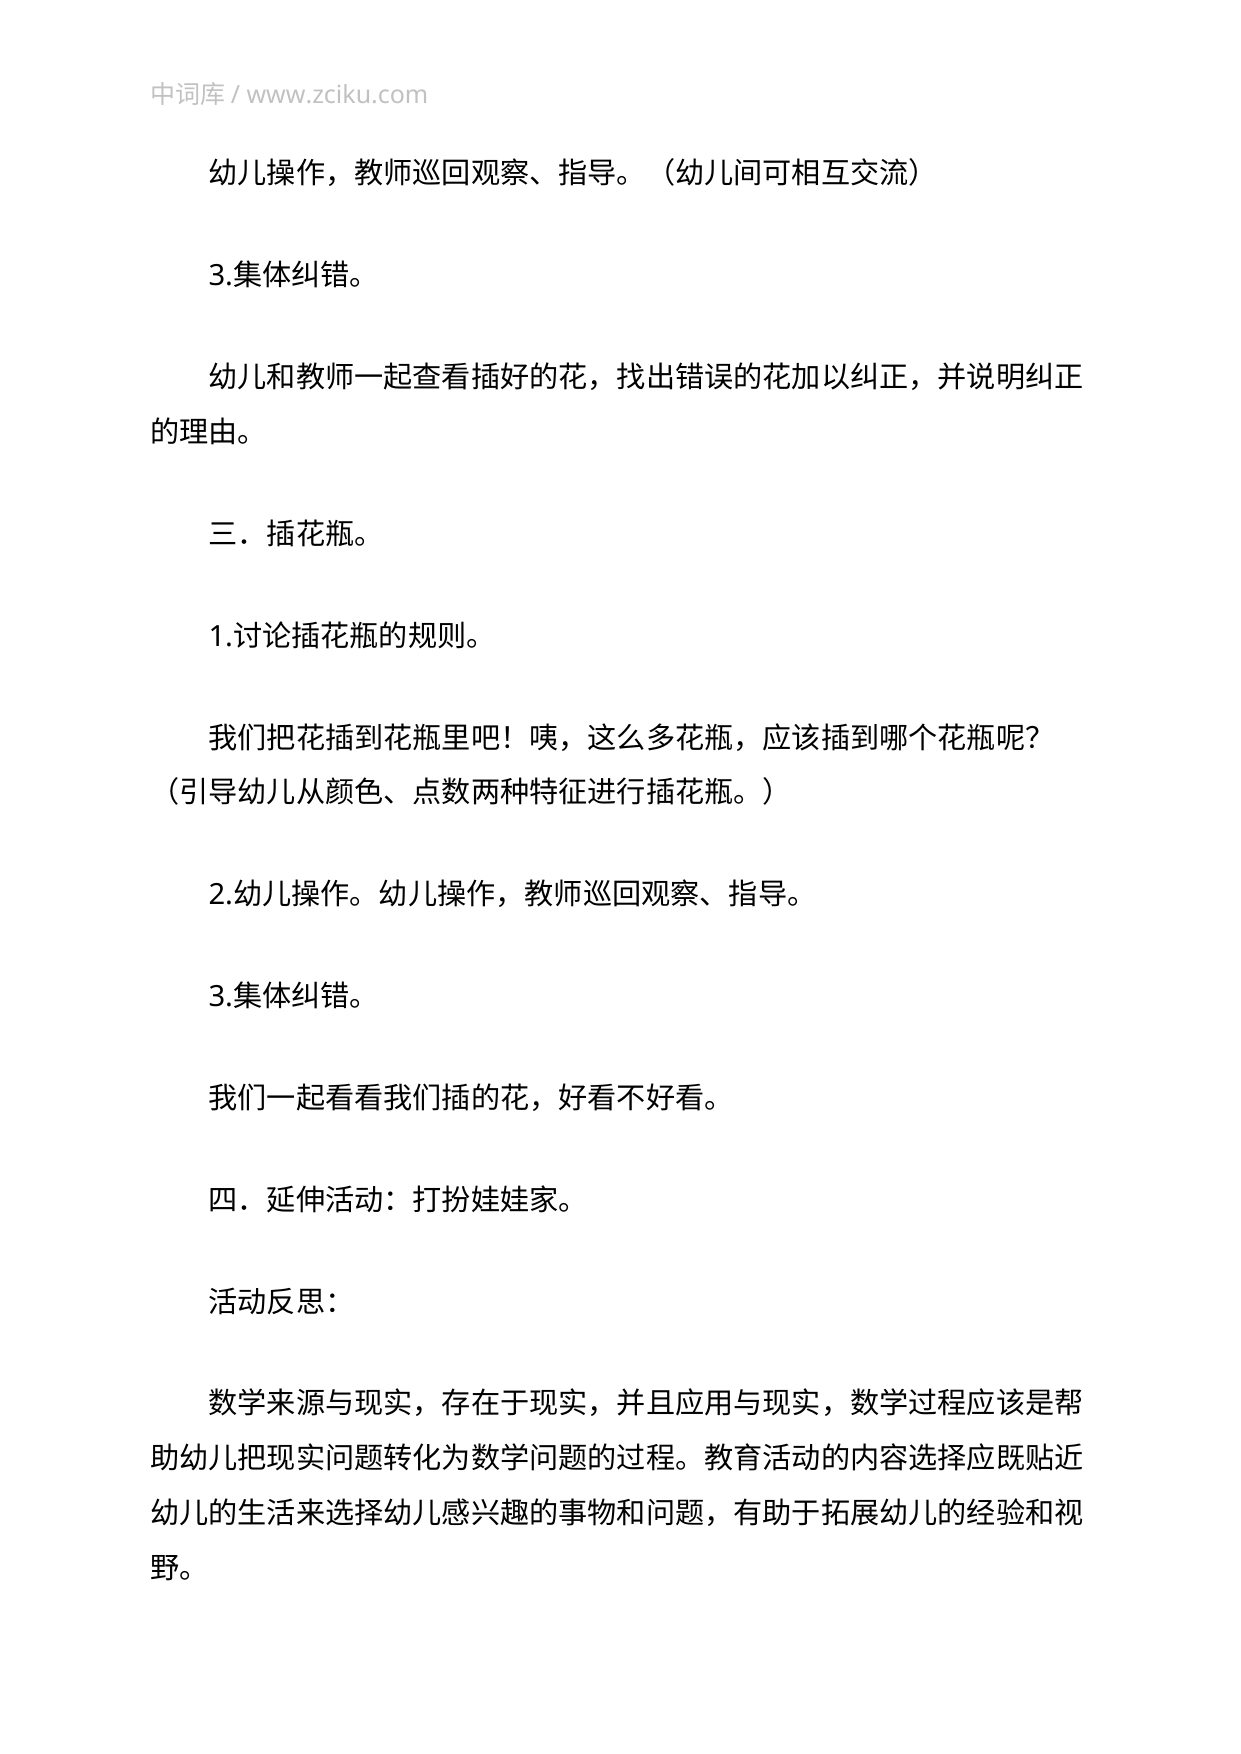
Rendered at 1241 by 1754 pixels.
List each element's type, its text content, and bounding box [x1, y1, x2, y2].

text 1.讨论插花瓶的规则。 [150, 612, 1090, 654]
text 数学来源与现实，存在于现实，并且应用与现实，数学过程应该是帮助幼儿把现实问题转化为数学问题的过程。教育活动的内容选择应既贴近幼儿的生活来选择幼儿感兴趣的事物和问题，有助于拓展幼儿的经验和视野。 [150, 1380, 1090, 1587]
text 3.集体纠错。 [150, 252, 1090, 294]
text 2.幼儿操作。幼儿操作，教师巡回观察、指导。 [150, 871, 1090, 913]
text 四．延伸活动：打扮娃娃家。 [150, 1177, 1090, 1219]
text 活动反思： [150, 1278, 1090, 1321]
text 三．插花瓶。 [150, 510, 1090, 553]
text 幼儿操作，教师巡回观察、指导。（幼儿间可相互交流） [150, 150, 1090, 192]
text 幼儿和教师一起查看插好的花，找出错误的花加以纠正，并说明纠正的理由。 [150, 354, 1090, 451]
text 3.集体纠错。 [150, 973, 1090, 1015]
text 我们把花插到花瓶里吧！咦，这么多花瓶，应该插到哪个花瓶呢？（引导幼儿从颜色、点数两种特征进行插花瓶。） [150, 714, 1090, 811]
text 我们一起看看我们插的花，好看不好看。 [150, 1075, 1090, 1117]
